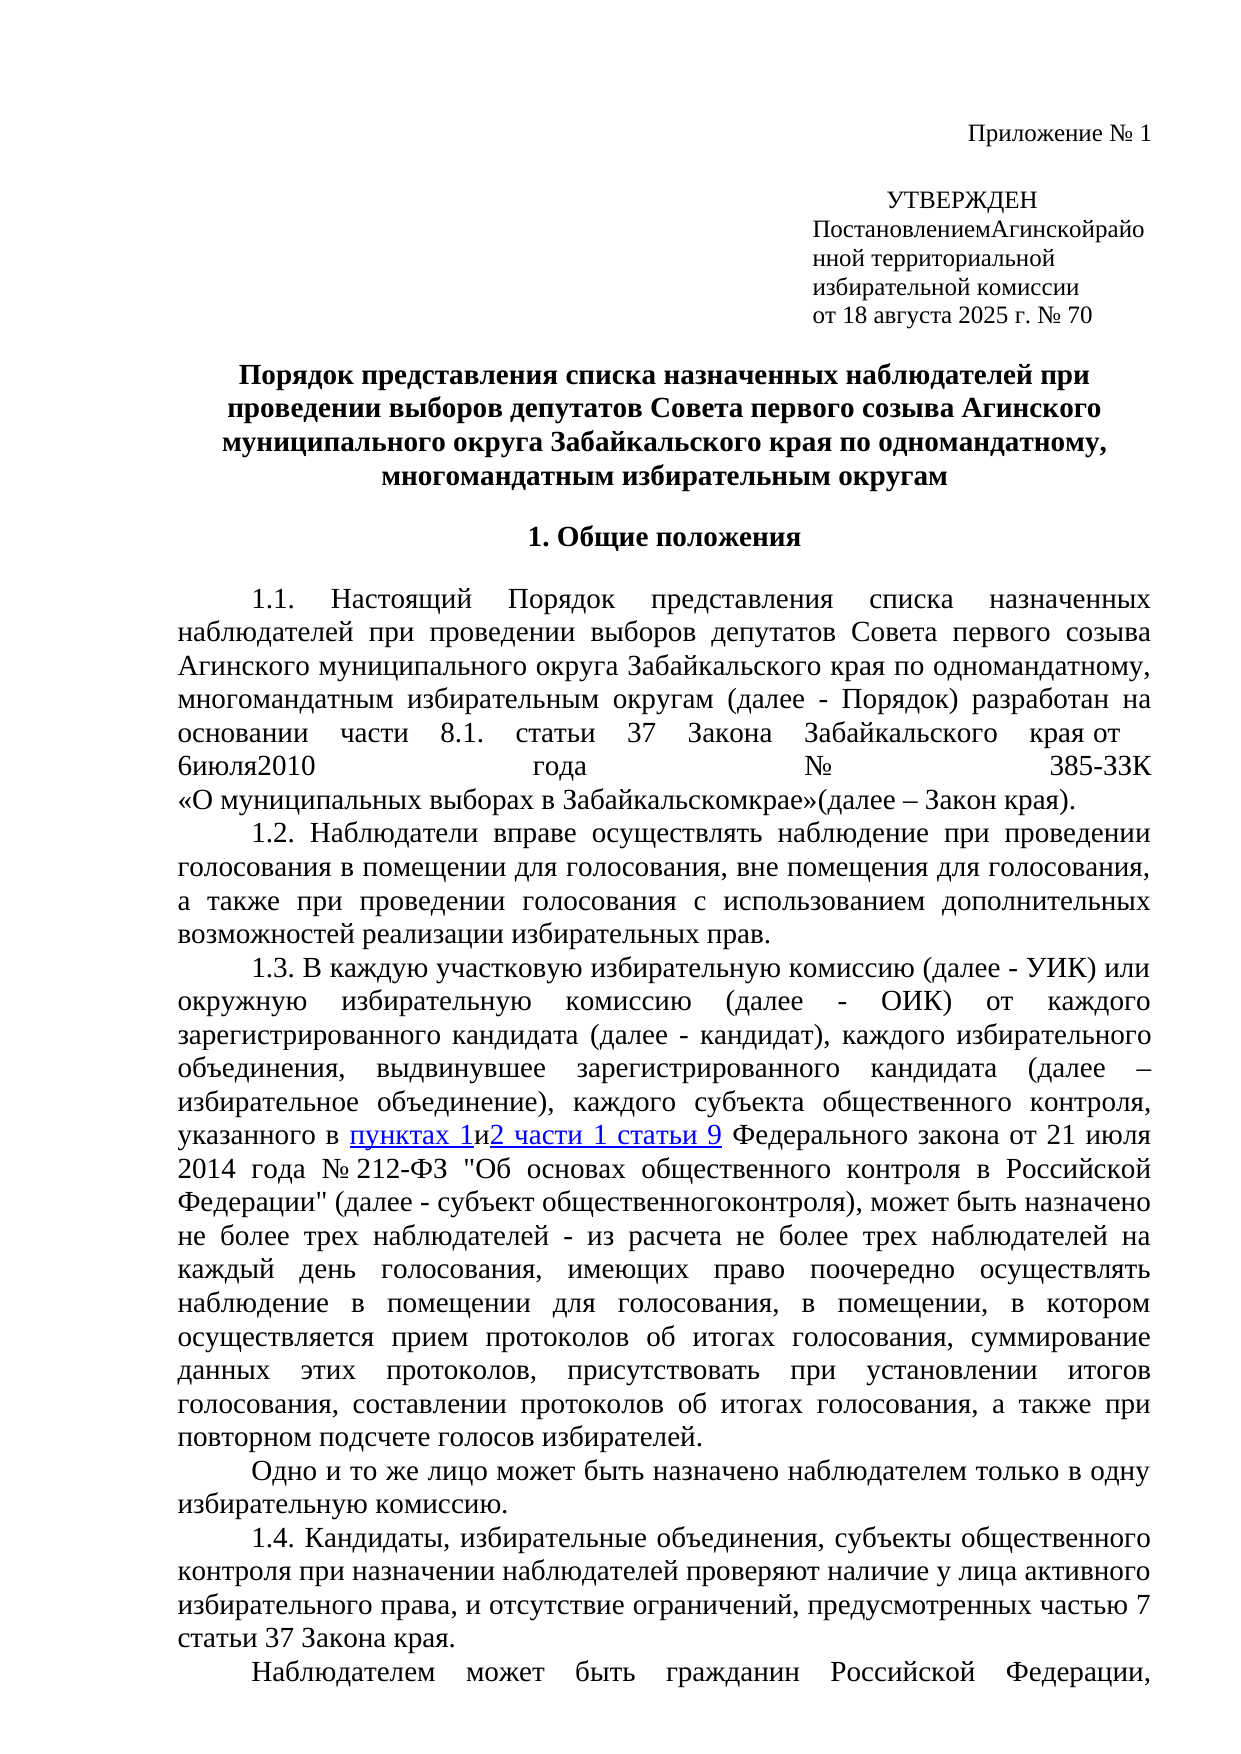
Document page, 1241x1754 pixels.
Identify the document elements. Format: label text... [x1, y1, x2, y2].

text 1.3. В каждую участковую избирательную комиссию (далее - УИК) или окружную избирательную комиссию (далее - ОИК) от каждого зарегистрированного кандидата (далее - кандидат), каждого избирательного объединения, выдвинувшее зарегистрированного кандидата (далее – избирательное объединение), каждого субъекта общественного контроля, указанного в пунктах 1и2 части 1 статьи 9 Федерального закона от 21 июля 2014 года № 212-ФЗ "Об основах общественного контроля в Российской Федерации" (далее - субъект общественногоконтроля), может быть назначено не более трех наблюдателей - из расчета не более трех наблюдателей на каждый день голосования, имеющих право поочередно осуществлять наблюдение в помещении для голосования, в помещении, в котором осуществляется прием протоколов об итогах голосования, суммирование данных этих протоколов, присутствовать при установлении итогов голосования, составлении протоколов об итогах голосования, а также при повторном подсчете голосов избирателей. [177, 950, 1152, 1050]
text 1.1. Настоящий Порядок представления списка назначенных наблюдателей при проведении выборов депутатов Совета первого созыва Агинского муниципального округа Забайкальского края по одномандатному, многомандатным избирательным округам (далее - Порядок) разработан на основании части 8.1. статьи 37 Закона Забайкальского края от 6июля2010 года № 385-ЗЗК «О муниципальных выборах в Забайкальскомкрае»(далее – Закон края). [177, 581, 1152, 749]
text от 18 августа 2025 г. № 70 [605, 300, 1152, 329]
text 1.3. В каждую участковую избирательную комиссию (далее - УИК) или окружную избирательную комиссию (далее - ОИК) от каждого зарегистрированного кандидата (далее - кандидат), каждого избирательного объединения, выдвинувшее зарегистрированного кандидата (далее – избирательное объединение), каждого субъекта общественного контроля, указанного в пунктах 1и2 части 1 статьи 9 Федерального закона от 21 июля 2014 года № 212-ФЗ "Об основах общественного контроля в Российской Федерации" (далее - субъект общественногоконтроля), может быть назначено не более трех наблюдателей - из расчета не более трех наблюдателей на каждый день голосования, имеющих право поочередно осуществлять наблюдение в помещении для голосования, в помещении, в котором осуществляется прием протоколов об итогах голосования, суммирование данных этих протоколов, присутствовать при установлении итогов голосования, составлении протоколов об итогах голосования, а также при повторном подсчете голосов избирателей. [177, 1084, 1152, 1453]
text ПостановлениемАгинскойрайонной территориальной избирательной комиссии [812, 214, 1152, 300]
text Одно и то же лицо может быть назначено наблюдателем только в одну избирательную комиссию. [177, 1453, 1152, 1520]
text 1. Общие положения [177, 519, 1152, 553]
text УТВЕРЖДЕН [738, 185, 1152, 214]
text Порядок представления списка назначенных наблюдателей при проведении выборов депутатов Совета первого созыва Агинского муниципального округа Забайкальского края по одномандатному, многомандатным избирательным округам [177, 357, 1152, 491]
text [177, 1654, 1152, 1688]
text 1.2. Наблюдатели вправе осуществлять наблюдение при проведении голосования в помещении для голосования, вне помещения для голосования, а также при проведении голосования с использованием дополнительных возможностей реализации избирательных прав. [177, 816, 1152, 950]
text Приложение № 1 [177, 118, 1152, 147]
text 1.4. Кандидаты, избирательные объединения, субъекты общественного контроля при назначении наблюдателей проверяют наличие у лица активного избирательного права, и отсутствие ограничений, предусмотренных частью 7 статьи 37 Закона края. [177, 1520, 1152, 1654]
